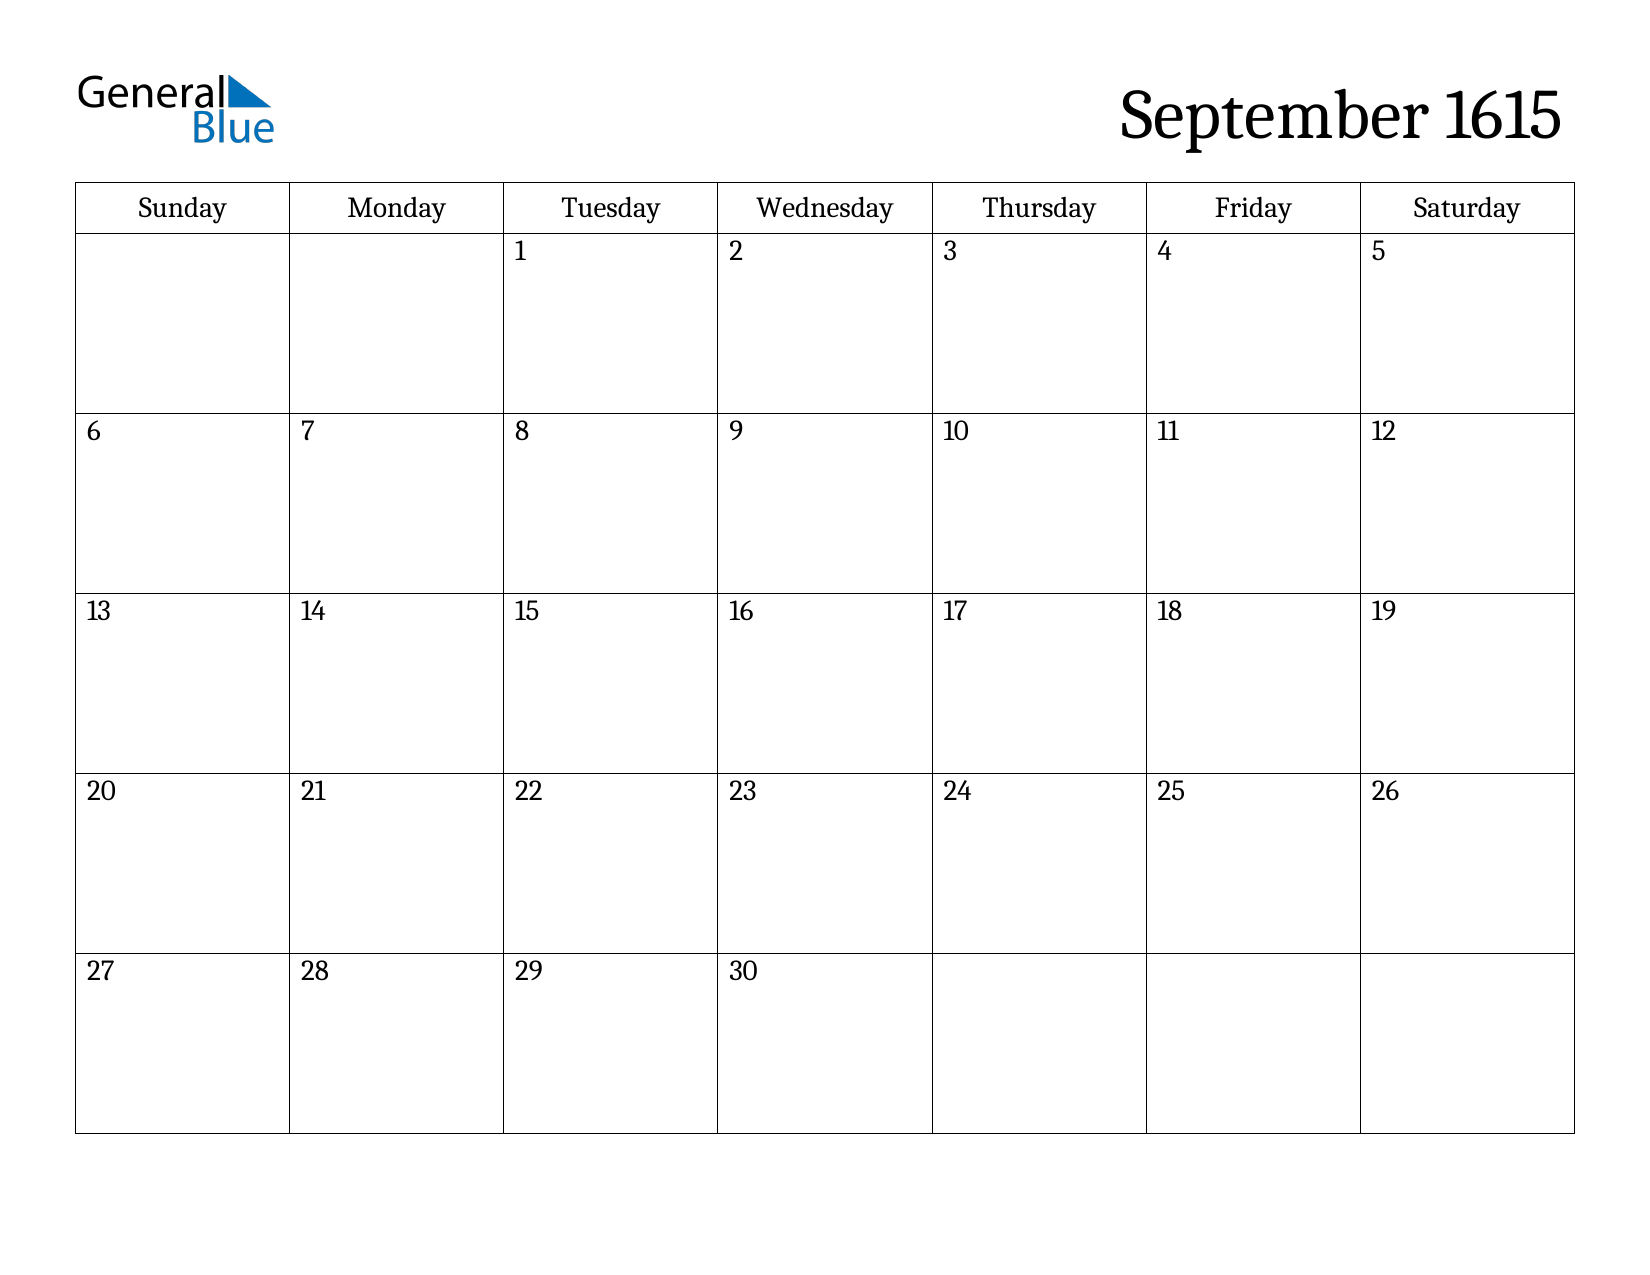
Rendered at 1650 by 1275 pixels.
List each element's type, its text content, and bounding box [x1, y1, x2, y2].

table_cell [933, 448, 1146, 593]
table_cell 24 [933, 774, 1146, 807]
table_cell Friday [1147, 183, 1360, 233]
table_cell 5 [1361, 234, 1574, 267]
table_cell [504, 988, 717, 1133]
table_cell [1147, 808, 1360, 953]
table_cell [1361, 808, 1574, 953]
table_cell [933, 988, 1146, 1133]
table_cell [1147, 954, 1360, 987]
table_cell Monday [290, 183, 503, 233]
table_cell [933, 808, 1146, 953]
table_cell Thursday [933, 183, 1146, 233]
table_cell 8 [504, 414, 717, 447]
table_cell 18 [1147, 594, 1360, 627]
table_cell 7 [290, 414, 503, 447]
table_cell [76, 988, 289, 1133]
table_cell [504, 448, 717, 593]
table_cell [1147, 627, 1360, 773]
table_cell 16 [718, 594, 932, 627]
table_cell [76, 234, 289, 267]
table_cell [718, 808, 932, 953]
table_cell 25 [1147, 774, 1360, 807]
table_cell [718, 988, 932, 1133]
table_cell [76, 627, 289, 773]
table_cell [933, 267, 1146, 413]
table_cell 14 [290, 594, 503, 627]
table_cell [1361, 954, 1574, 987]
table_cell [1361, 627, 1574, 773]
table_header September 1615 [504, 75, 1574, 182]
table_cell [933, 627, 1146, 773]
table_cell [1147, 267, 1360, 413]
table_cell [290, 988, 503, 1133]
table_cell 26 [1361, 774, 1574, 807]
table_cell [718, 627, 932, 773]
table_cell [1361, 988, 1574, 1133]
table_cell 22 [504, 774, 717, 807]
table_cell 11 [1147, 414, 1360, 447]
table_cell 28 [290, 954, 503, 987]
table_cell [76, 808, 289, 953]
table_cell 23 [718, 774, 932, 807]
table_cell 1 [504, 234, 717, 267]
table_cell 4 [1147, 234, 1360, 267]
table_cell 15 [504, 594, 717, 627]
table_cell 29 [504, 954, 717, 987]
table_cell [504, 808, 717, 953]
table_cell [290, 448, 503, 593]
table_cell 27 [76, 954, 289, 987]
table_cell 17 [933, 594, 1146, 627]
table_cell 2 [718, 234, 932, 267]
table_cell 20 [76, 774, 289, 807]
table_cell Tuesday [504, 183, 717, 233]
table_cell [1147, 988, 1360, 1133]
table_cell 3 [933, 234, 1146, 267]
picture [78, 75, 274, 143]
table_cell [76, 267, 289, 413]
table_cell 21 [290, 774, 503, 807]
table_cell [504, 267, 717, 413]
table_cell [1361, 448, 1574, 593]
table_cell 19 [1361, 594, 1574, 627]
table_cell [933, 954, 1146, 987]
table_cell [504, 627, 717, 773]
table_cell [718, 267, 932, 413]
table_header [76, 75, 503, 182]
table_cell Sunday [76, 183, 289, 233]
table_cell 6 [76, 414, 289, 447]
table_cell 12 [1361, 414, 1574, 447]
table_cell [76, 448, 289, 593]
table_cell Saturday [1361, 183, 1574, 233]
table_cell 10 [933, 414, 1146, 447]
table_cell [290, 234, 503, 267]
table_cell [290, 808, 503, 953]
table_cell 13 [76, 594, 289, 627]
table_cell [1147, 448, 1360, 593]
table_cell [290, 627, 503, 773]
table_cell [290, 267, 503, 413]
table_cell 30 [718, 954, 932, 987]
table_cell [718, 448, 932, 593]
table_cell 9 [718, 414, 932, 447]
table_cell Wednesday [718, 183, 932, 233]
table_cell [1361, 267, 1574, 413]
